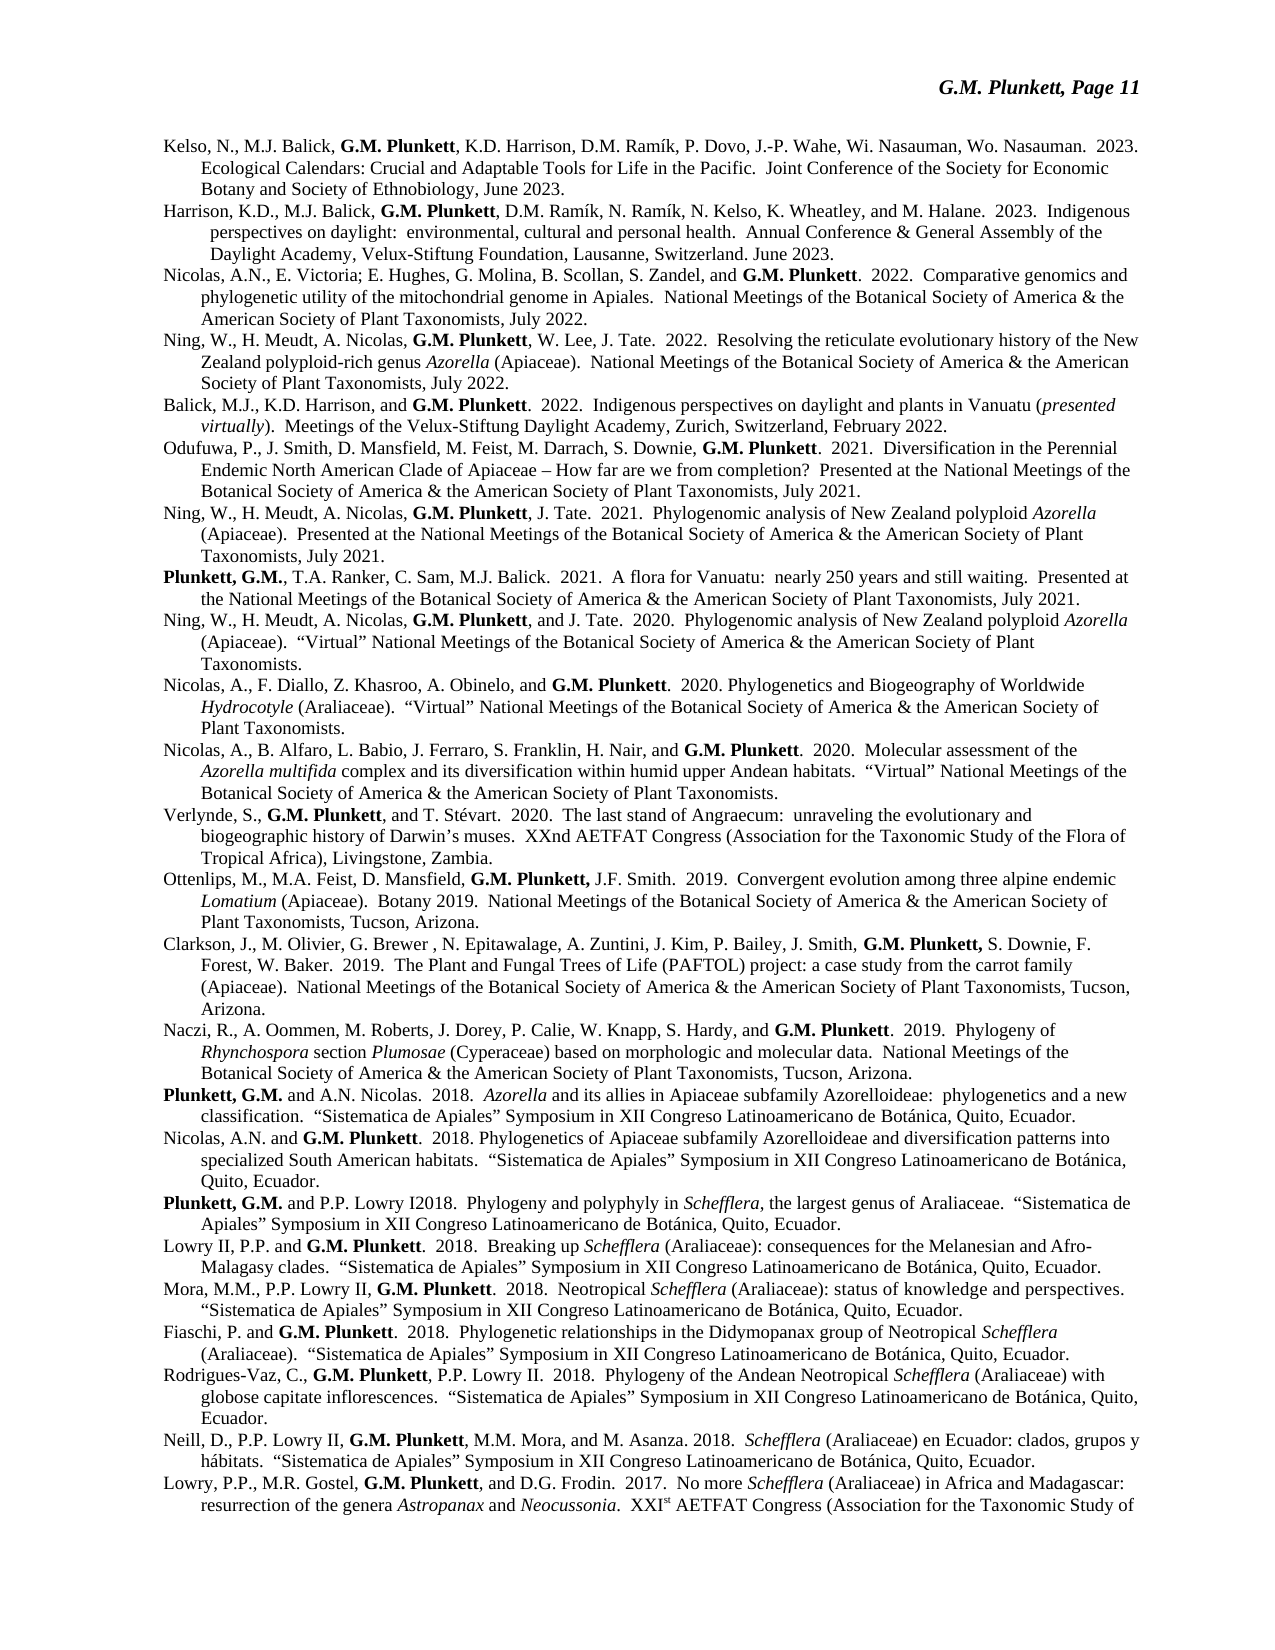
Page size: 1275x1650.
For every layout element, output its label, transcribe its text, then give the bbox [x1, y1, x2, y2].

text Lowry II, P.P. and G.M. Plunkett. 2018. Breaking up Schefflera (Araliaceae): consequences for the Melanesian and Afro-Malagasy clades. “Sistematica de Apiales” Symposium in XII Congreso Latinoamericano de Botánica, Quito, Ecuador. [163, 1235, 1140, 1278]
text Odufuwa, P., J. Smith, D. Mansfield, M. Feist, M. Darrach, S. Downie, G.M. Plunkett. 2021. Diversification in the Perennial Endemic North American Clade of Apiaceae – How far are we from completion? Presented at the National Meetings of the Botanical Society of America & the American Society of Plant Taxonomists, July 2021. [163, 437, 1140, 502]
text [163, 1472, 1140, 1515]
text Ning, W., H. Meudt, A. Nicolas, G.M. Plunkett, W. Lee, J. Tate. 2022. Resolving the reticulate evolutionary history of the New Zealand polyploid-rich genus Azorella (Apiaceae). National Meetings of the Botanical Society of America & the American Society of Plant Taxonomists, July 2022. [163, 329, 1140, 394]
text Naczi, R., A. Oommen, M. Roberts, J. Dorey, P. Calie, W. Knapp, S. Hardy, and G.M. Plunkett. 2019. Phylogeny of Rhynchospora section Plumosae (Cyperaceae) based on morphologic and molecular data. National Meetings of the Botanical Society of America & the American Society of Plant Taxonomists, Tucson, Arizona. [163, 1019, 1140, 1084]
text Ning, W., H. Meudt, A. Nicolas, G.M. Plunkett, and J. Tate. 2020. Phylogenomic analysis of New Zealand polyploid Azorella (Apiaceae). “Virtual” National Meetings of the Botanical Society of America & the American Society of Plant Taxonomists. [163, 609, 1140, 674]
text Kelso, N., M.J. Balick, G.M. Plunkett, K.D. Harrison, D.M. Ramík, P. Dovo, J.-P. Wahe, Wi. Nasauman, Wo. Nasauman. 2023. Ecological Calendars: Crucial and Adaptable Tools for Life in the Pacific. Joint Conference of the Society for Economic Botany and Society of Ethnobiology, June 2023. [163, 135, 1140, 200]
text Ottenlips, M., M.A. Feist, D. Mansfield, G.M. Plunkett, J.F. Smith. 2019. Convergent evolution among three alpine endemic Lomatium (Apiaceae). Botany 2019. National Meetings of the Botanical Society of America & the American Society of Plant Taxonomists, Tucson, Arizona. [163, 868, 1140, 933]
text Mora, M.M., P.P. Lowry II, G.M. Plunkett. 2018. Neotropical Schefflera (Araliaceae): status of knowledge and perspectives. “Sistematica de Apiales” Symposium in XII Congreso Latinoamericano de Botánica, Quito, Ecuador. [163, 1278, 1140, 1321]
text Nicolas, A., F. Diallo, Z. Khasroo, A. Obinelo, and G.M. Plunkett. 2020. Phylogenetics and Biogeography of Worldwide Hydrocotyle (Araliaceae). “Virtual” National Meetings of the Botanical Society of America & the American Society of Plant Taxonomists. [163, 674, 1140, 739]
text Verlynde, S., G.M. Plunkett, and T. Stévart. 2020. The last stand of Angraecum: unraveling the evolutionary and biogeographic history of Darwin’s muses. XXnd AETFAT Congress (Association for the Taxonomic Study of the Flora of Tropical Africa), Livingstone, Zambia. [163, 803, 1140, 868]
text Nicolas, A.N. and G.M. Plunkett. 2018. Phylogenetics of Apiaceae subfamily Azorelloideae and diversification patterns into specialized South American habitats. “Sistematica de Apiales” Symposium in XII Congreso Latinoamericano de Botánica, Quito, Ecuador. [163, 1127, 1140, 1192]
text Clarkson, J., M. Olivier, G. Brewer , N. Epitawalage, A. Zuntini, J. Kim, P. Bailey, J. Smith, G.M. Plunkett, S. Downie, F. Forest, W. Baker. 2019. The Plant and Fungal Trees of Life (PAFTOL) project: a case study from the carrot family (Apiaceae). National Meetings of the Botanical Society of America & the American Society of Plant Taxonomists, Tucson, Arizona. [163, 933, 1140, 1019]
text Ning, W., H. Meudt, A. Nicolas, G.M. Plunkett, J. Tate. 2021. Phylogenomic analysis of New Zealand polyploid Azorella (Apiaceae). Presented at the National Meetings of the Botanical Society of America & the American Society of Plant Taxonomists, July 2021. [163, 502, 1140, 566]
text Rodrigues-Vaz, C., G.M. Plunkett, P.P. Lowry II. 2018. Phylogeny of the Andean Neotropical Schefflera (Araliaceae) with globose capitate inflorescences. “Sistematica de Apiales” Symposium in XII Congreso Latinoamericano de Botánica, Quito, Ecuador. [163, 1364, 1140, 1429]
text Nicolas, A.N., E. Victoria; E. Hughes, G. Molina, B. Scollan, S. Zandel, and G.M. Plunkett. 2022. Comparative genomics and phylogenetic utility of the mitochondrial genome in Apiales. National Meetings of the Botanical Society of America & the American Society of Plant Taxonomists, July 2022. [163, 264, 1140, 329]
text Harrison, K.D., M.J. Balick, G.M. Plunkett, D.M. Ramík, N. Ramík, N. Kelso, K. Wheatley, and M. Halane. 2023. Indigenous perspectives on daylight: environmental, cultural and personal health. Annual Conference & General Assembly of the Daylight Academy, Velux-Stiftung Foundation, Lausanne, Switzerland. June 2023. [163, 200, 1140, 264]
text Balick, M.J., K.D. Harrison, and G.M. Plunkett. 2022. Indigenous perspectives on daylight and plants in Vanuatu (presented virtually). Meetings of the Velux-Stiftung Daylight Academy, Zurich, Switzerland, February 2022. [163, 394, 1140, 437]
text Plunkett, G.M. and P.P. Lowry I2018. Phylogeny and polyphyly in Schefflera, the largest genus of Araliaceae. “Sistematica de Apiales” Symposium in XII Congreso Latinoamericano de Botánica, Quito, Ecuador. [163, 1192, 1140, 1235]
text Fiaschi, P. and G.M. Plunkett. 2018. Phylogenetic relationships in the Didymopanax group of Neotropical Schefflera (Araliaceae). “Sistematica de Apiales” Symposium in XII Congreso Latinoamericano de Botánica, Quito, Ecuador. [163, 1321, 1140, 1364]
text Plunkett, G.M. and A.N. Nicolas. 2018. Azorella and its allies in Apiaceae subfamily Azorelloideae: phylogenetics and a new classification. “Sistematica de Apiales” Symposium in XII Congreso Latinoamericano de Botánica, Quito, Ecuador. [163, 1084, 1140, 1127]
text Plunkett, G.M., T.A. Ranker, C. Sam, M.J. Balick. 2021. A flora for Vanuatu: nearly 250 years and still waiting. Presented at the National Meetings of the Botanical Society of America & the American Society of Plant Taxonomists, July 2021. [163, 566, 1140, 609]
text Neill, D., P.P. Lowry II, G.M. Plunkett, M.M. Mora, and M. Asanza. 2018. Schefflera (Araliaceae) en Ecuador: clados, grupos y hábitats. “Sistematica de Apiales” Symposium in XII Congreso Latinoamericano de Botánica, Quito, Ecuador. [163, 1429, 1140, 1472]
text Nicolas, A., B. Alfaro, L. Babio, J. Ferraro, S. Franklin, H. Nair, and G.M. Plunkett. 2020. Molecular assessment of the Azorella multifida complex and its diversification within humid upper Andean habitats. “Virtual” National Meetings of the Botanical Society of America & the American Society of Plant Taxonomists. [163, 739, 1140, 803]
